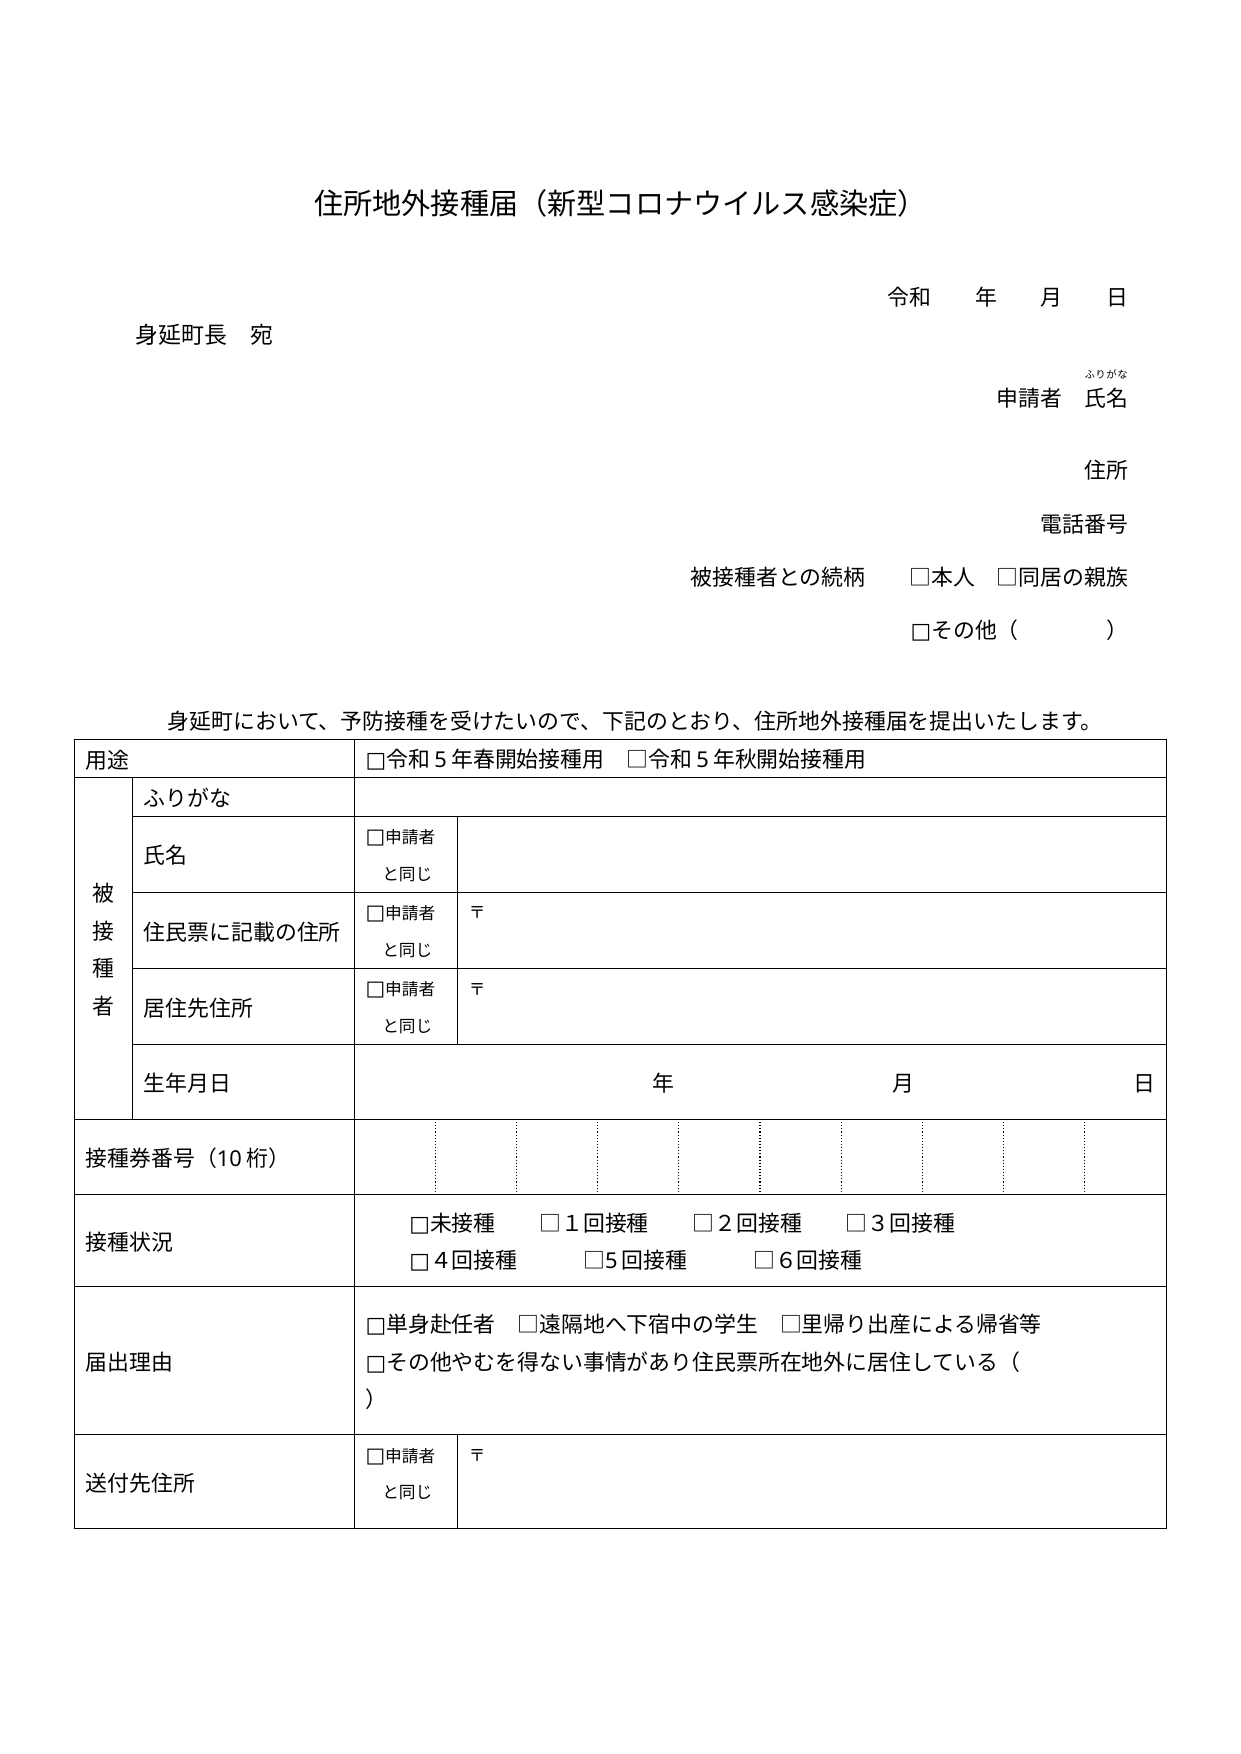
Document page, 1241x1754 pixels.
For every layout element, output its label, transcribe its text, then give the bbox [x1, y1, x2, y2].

table_cell □未接種 □１回接種 □２回接種 □３回接種 □４回接種 □5回接種 □６回接種 [355, 1195, 1166, 1286]
table_cell [1085, 1120, 1166, 1194]
text 令和 年 月 日 [112, 277, 1128, 314]
table_cell 接種券番号（10桁） [75, 1120, 354, 1194]
text 住所 [112, 450, 1128, 488]
text 申請者 [112, 352, 1128, 427]
table_cell 送付先住所 [75, 1435, 354, 1528]
table_cell [355, 778, 1166, 816]
table_header □令和5年春開始接種用 □令和5年秋開始接種用 [355, 740, 1166, 777]
table_cell 〒 [458, 969, 1166, 1044]
text 身延町長 宛 [112, 314, 1128, 352]
table_cell 年 月 日 [355, 1045, 1166, 1119]
table_cell [841, 1120, 922, 1194]
text 身延町において、予防接種を受けたいので、下記のとおり、住所地外接種届を提出いたします。 [53, 701, 1216, 739]
table_cell ふりがな [133, 778, 354, 816]
table_cell 接種状況 [75, 1195, 354, 1286]
table_cell 生年月日 [133, 1045, 354, 1119]
table_cell [458, 817, 1166, 892]
text 被接種者との続柄 □本人 □同居の親族 [112, 557, 1128, 594]
table_cell □申請者 と同じ [355, 969, 457, 1044]
table_header 用途 [75, 740, 354, 777]
table_cell 氏名 [133, 817, 354, 892]
table_cell 住民票に記載の住所 [133, 893, 354, 968]
table_cell [760, 1120, 841, 1194]
text □その他（ ） [112, 610, 1128, 648]
text 住所地外接種届（新型コロナウイルス感染症） [112, 164, 1128, 239]
table_cell [679, 1120, 760, 1194]
table_cell □申請者 と同じ [355, 817, 457, 892]
table_cell □申請者 と同じ [355, 893, 457, 968]
table_cell [516, 1120, 597, 1194]
table_cell 居住先住所 [133, 969, 354, 1044]
text 電話番号 [112, 504, 1128, 541]
table_cell 届出理由 [75, 1287, 354, 1434]
table_cell □単身赴任者 □遠隔地へ下宿中の学生 □里帰り出産による帰省等 □その他やむを得ない事情があり住民票所在地外に居住している（ ） [355, 1287, 1166, 1434]
table_cell 〒 [458, 1435, 1166, 1528]
table_cell [1004, 1120, 1085, 1194]
table_cell [435, 1120, 516, 1194]
table_cell 〒 [458, 893, 1166, 968]
table_cell [355, 1120, 435, 1194]
table_cell [598, 1120, 679, 1194]
table_cell □申請者 と同じ [355, 1435, 457, 1528]
table_cell [923, 1120, 1003, 1194]
table_cell 被接種者 [75, 778, 132, 1119]
